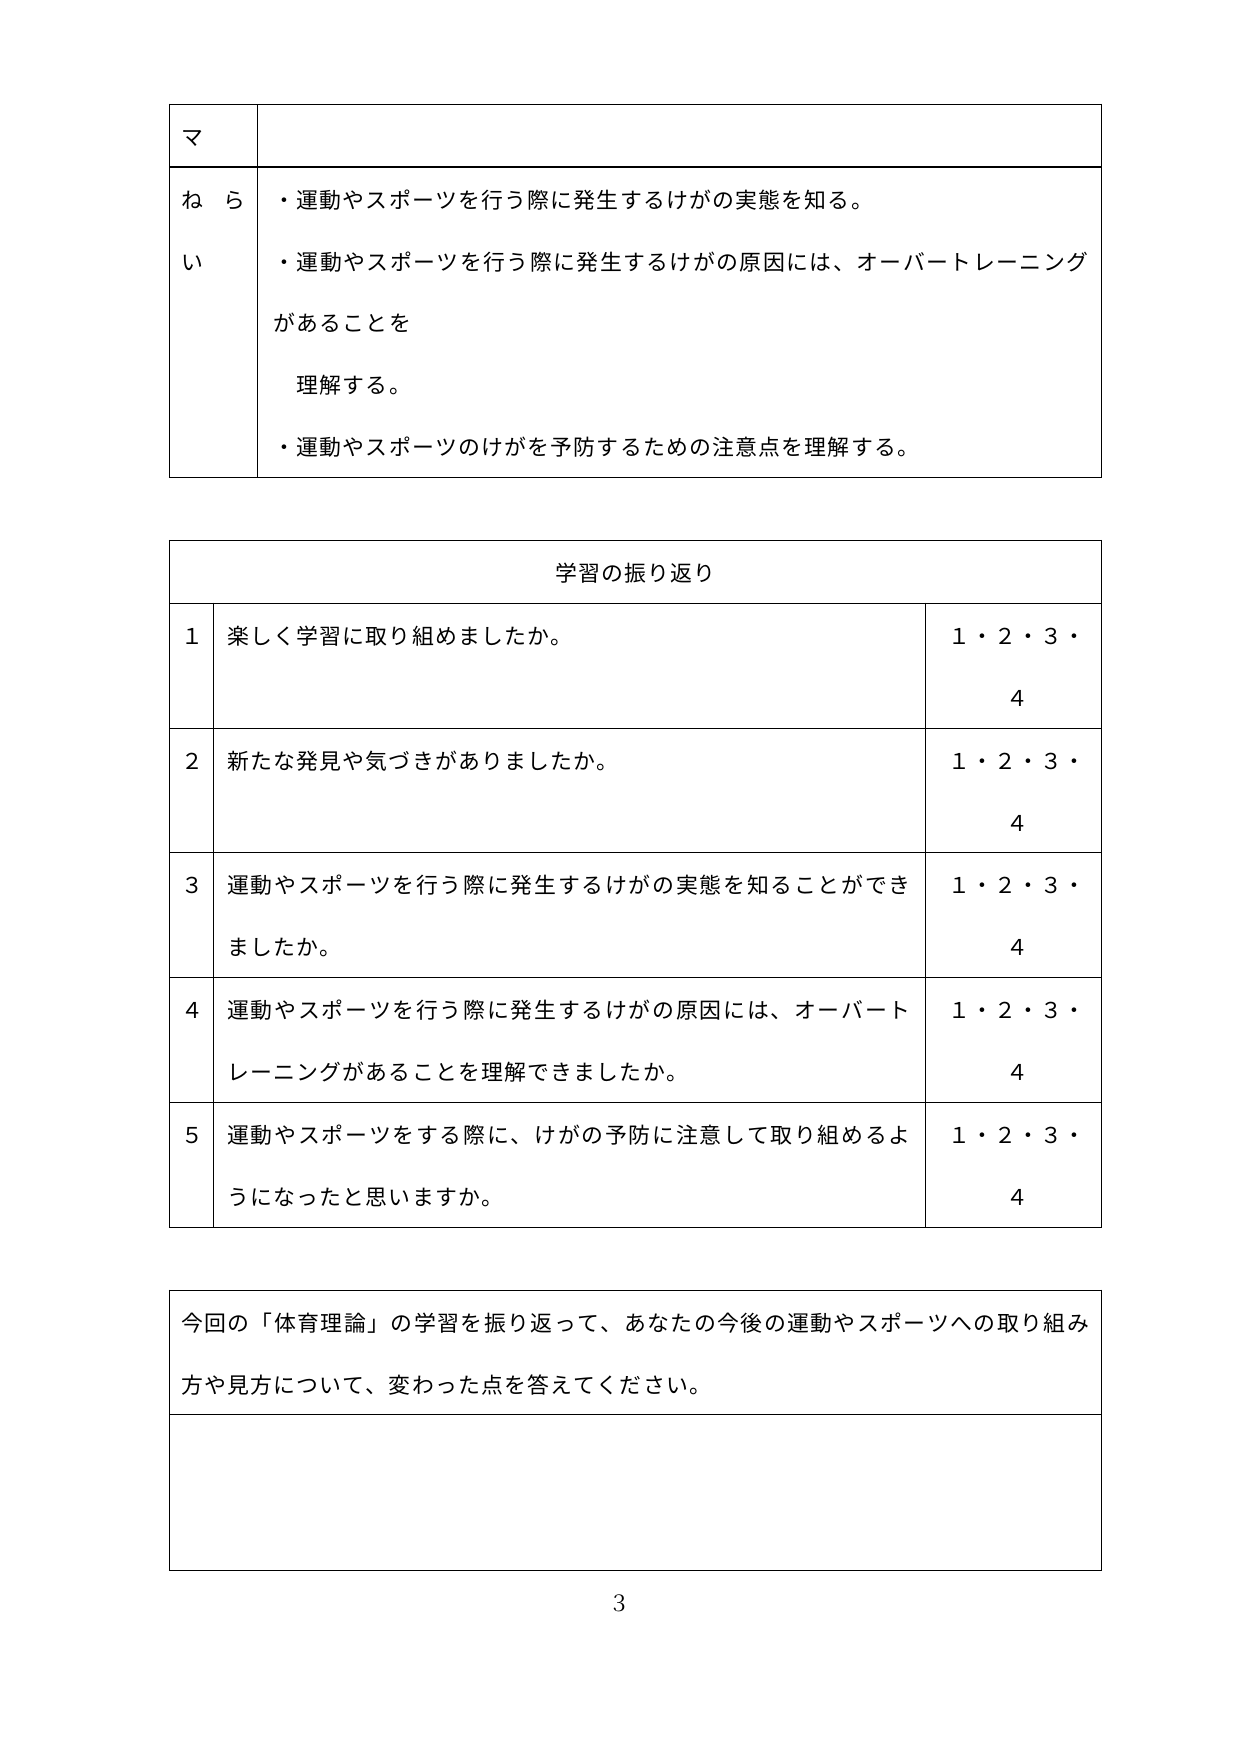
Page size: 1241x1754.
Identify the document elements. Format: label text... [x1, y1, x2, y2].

table_cell 楽しく学習に取り組めましたか。 [214, 604, 925, 727]
table_cell １・２・３・４ [926, 853, 1101, 977]
table_cell １・２・３・４ [926, 729, 1101, 852]
table_cell ５ [170, 1103, 213, 1227]
table_cell ・運動やスポーツを行う際に発生するけがの実態を知る。 ・運動やスポーツを行う際に発生するけがの原因には、オーバートレーニングがあることを 理解する。 ・運動やスポーツのけがを予防するための注意点を理解する。 [258, 168, 1101, 477]
text ３ [158, 1571, 1083, 1633]
table_cell １ [170, 604, 213, 727]
table_cell １・２・３・４ [926, 604, 1101, 727]
table_cell [170, 1415, 1101, 1570]
table_cell ねらい [170, 168, 257, 477]
table_header 学習の振り返り [170, 541, 1101, 603]
table_cell １・２・３・４ [926, 1103, 1101, 1227]
table_cell 新たな発見や気づきがありましたか。 [214, 729, 925, 852]
table_cell 運動やスポーツを行う際に発生するけがの原因には、オーバートレーニングがあることを理解できましたか。 [214, 978, 925, 1102]
table_cell 運動やスポーツを行う際に発生するけがの実態を知ることができましたか。 [214, 853, 925, 977]
table_header 今回の「体育理論」の学習を振り返って、あなたの今後の運動やスポーツへの取り組み方や見方について、変わった点を答えてください。 [170, 1291, 1101, 1414]
table_cell ４ [170, 978, 213, 1102]
table_cell ２ [170, 729, 213, 852]
table_header テーマ [170, 105, 257, 166]
table_cell 運動やスポーツをする際に、けがの予防に注意して取り組めるようになったと思いますか。 [214, 1103, 925, 1227]
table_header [258, 105, 1101, 166]
table_cell １・２・３・４ [926, 978, 1101, 1102]
table_cell ３ [170, 853, 213, 977]
